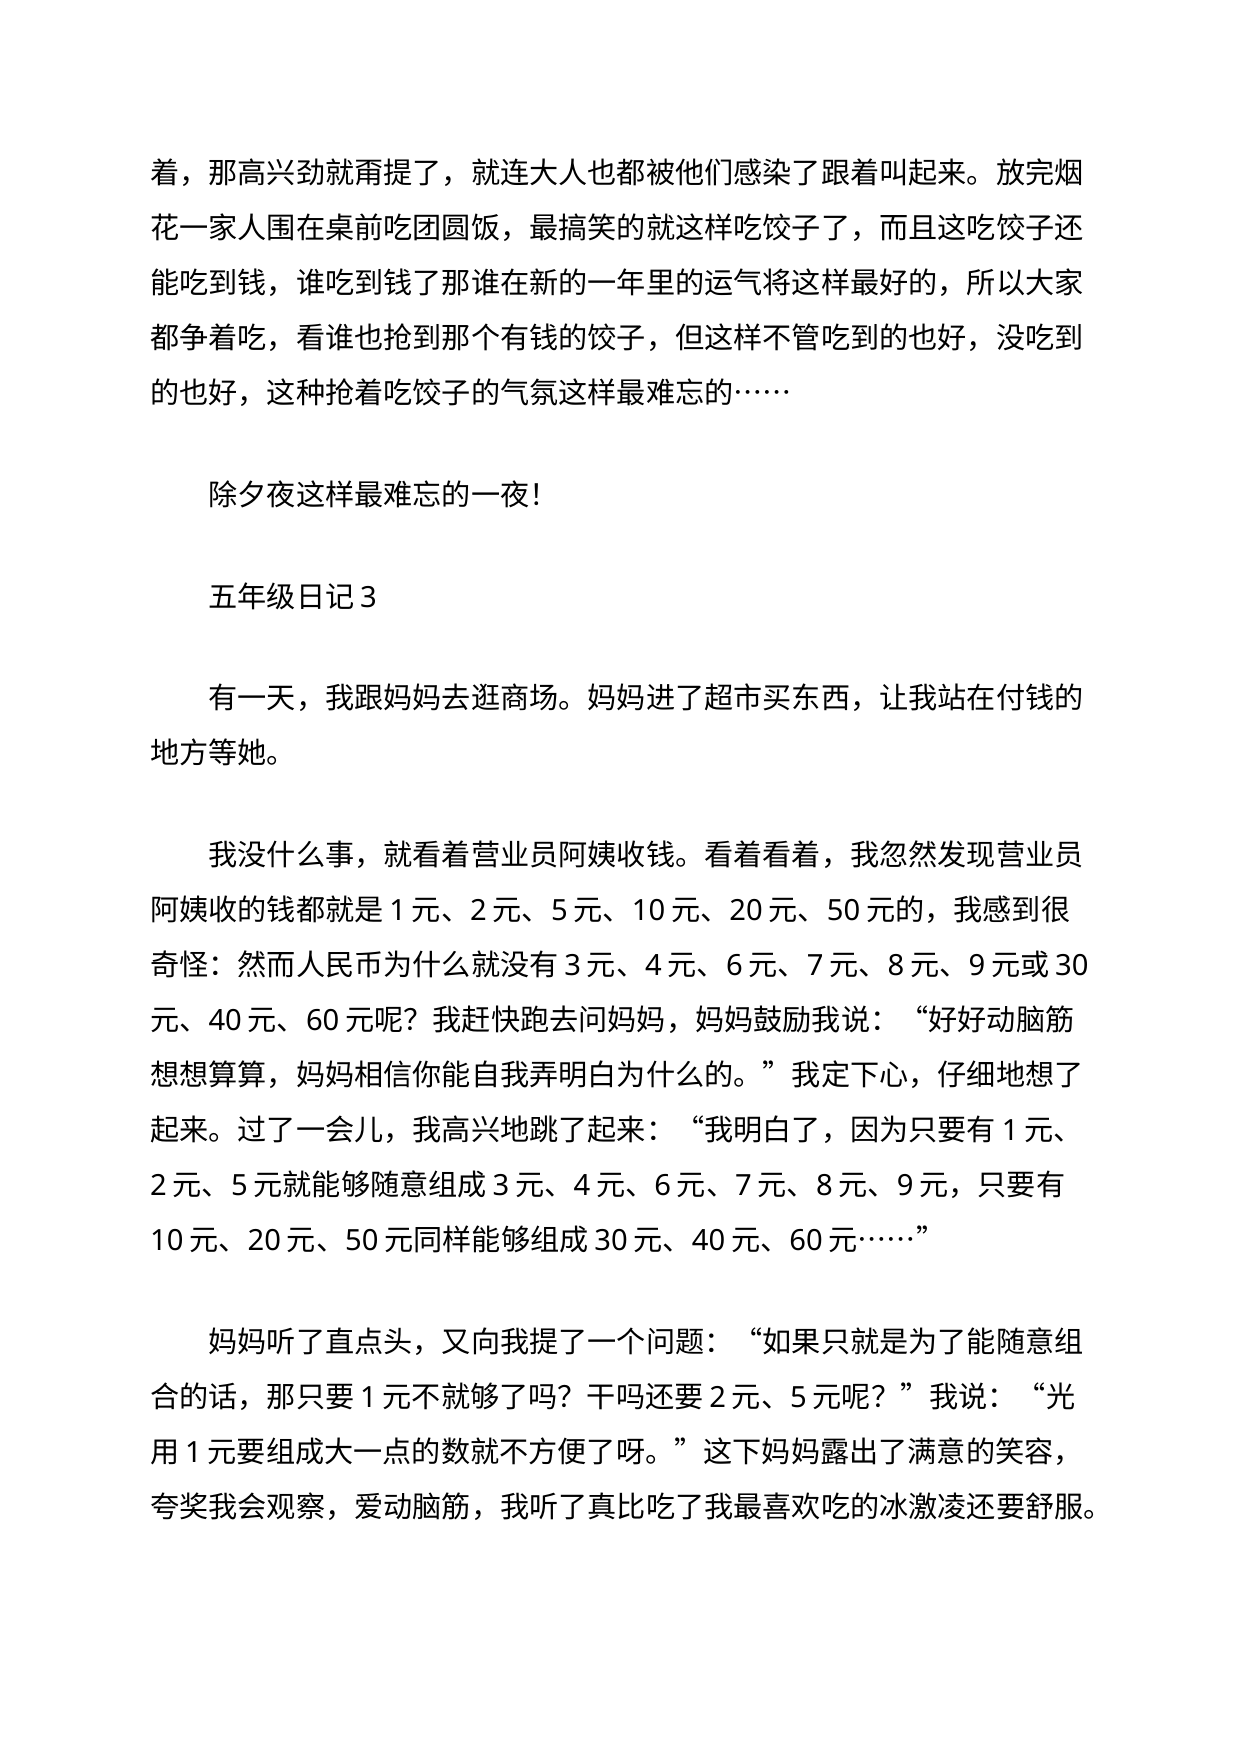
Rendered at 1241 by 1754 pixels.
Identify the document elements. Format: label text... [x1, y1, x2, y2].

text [150, 150, 1090, 412]
text 五年级日记3 [150, 573, 1090, 616]
text 我没什么事，就看着营业员阿姨收钱。看着看着，我忽然发现营业员阿姨收的钱都就是1元、2元、5元、10元、20元、50元的，我感到很奇怪：然而人民币为什么就没有3元、4元、6元、7元、8元、9元或30元、40元、60元呢？我赶快跑去问妈妈，妈妈鼓励我说：“好好动脑筋想想算算，妈妈相信你能自我弄明白为什么的。”我定下心，仔细地想了起来。过了一会儿，我高兴地跳了起来：“我明白了，因为只要有1元、2元、5元就能够随意组成3元、4元、6元、7元、8元、9元，只要有10元、20元、50元同样能够组成30元、40元、60元……” [150, 832, 1090, 1259]
text 妈妈听了直点头，又向我提了一个问题：“如果只就是为了能随意组合的话，那只要1元不就够了吗？干吗还要2元、5元呢？”我说：“光用1元要组成大一点的数就不方便了呀。”这下妈妈露出了满意的笑容，夸奖我会观察，爱动脑筋，我听了真比吃了我最喜欢吃的冰激凌还要舒服。 [150, 1318, 1090, 1526]
text 有一天，我跟妈妈去逛商场。妈妈进了超市买东西，让我站在付钱的地方等她。 [150, 675, 1090, 772]
text 除夕夜这样最难忘的一夜！ [150, 471, 1090, 514]
